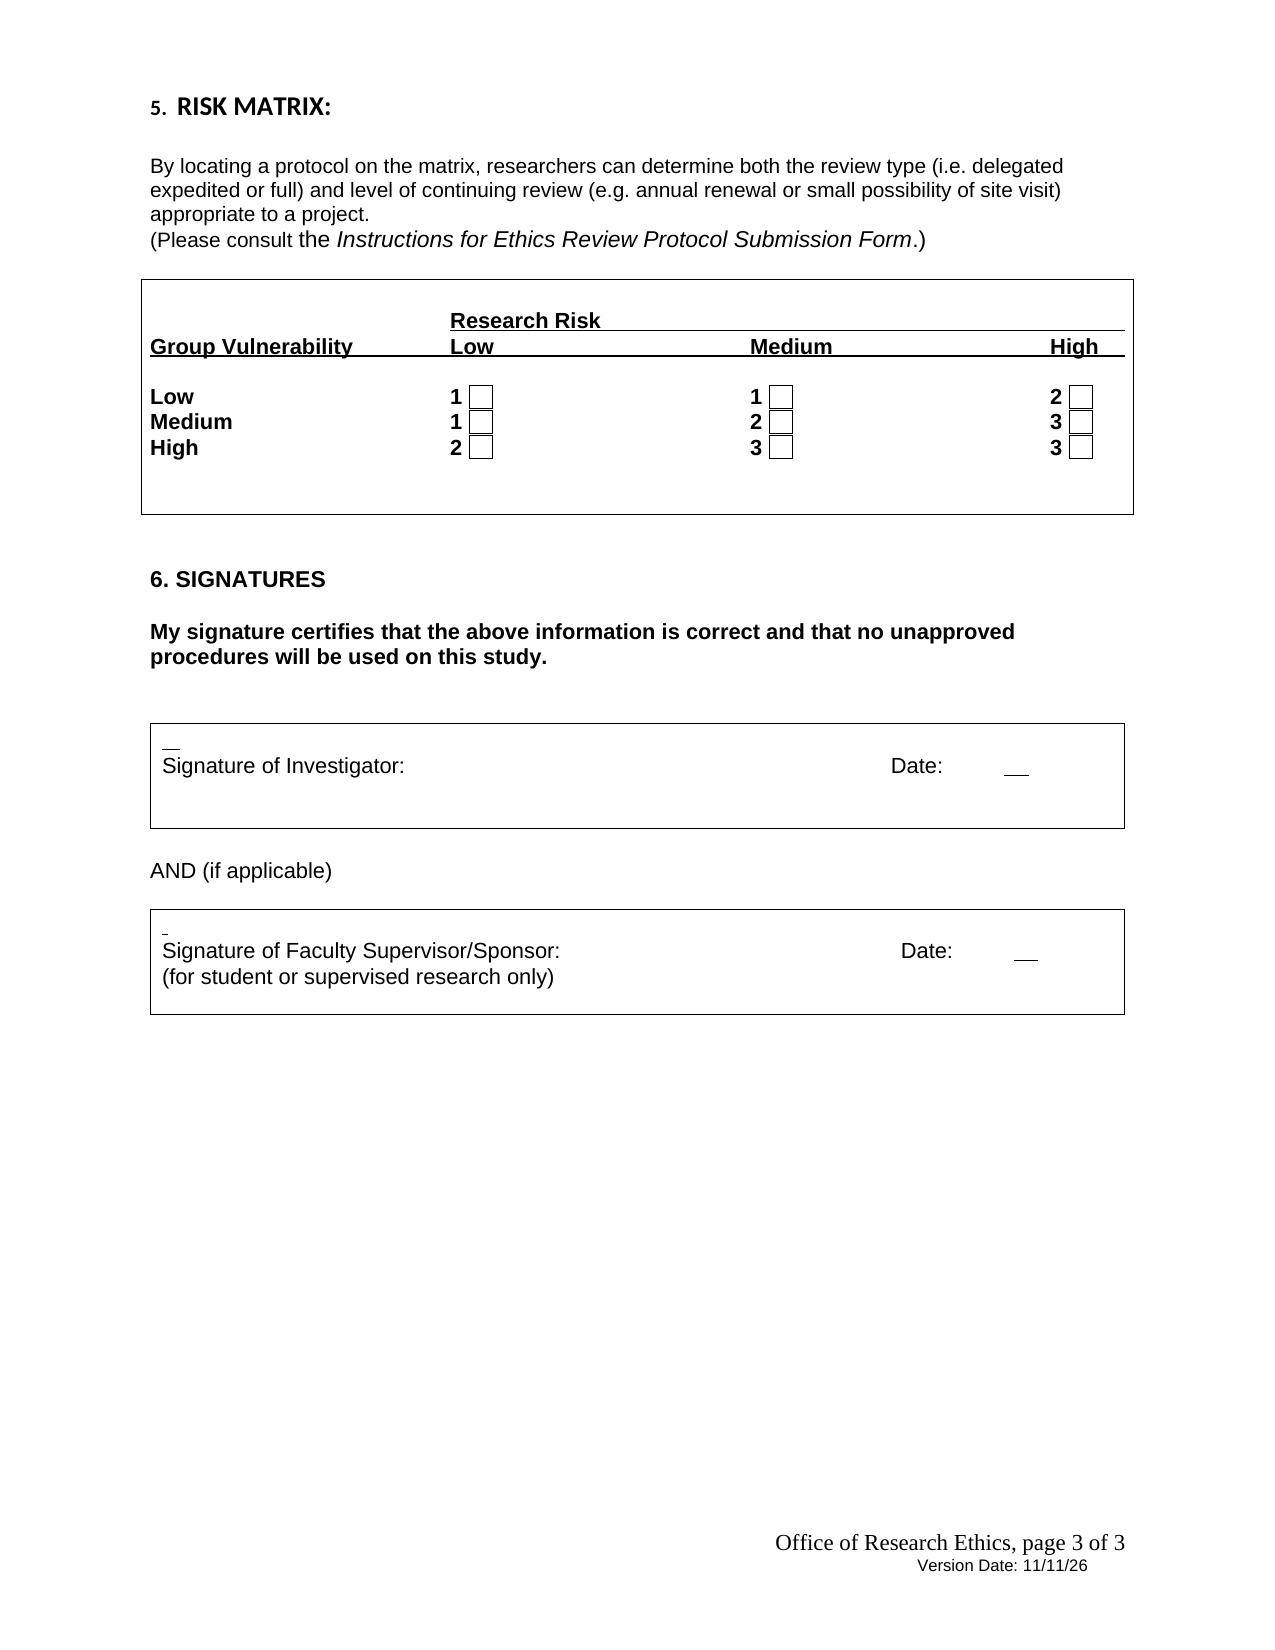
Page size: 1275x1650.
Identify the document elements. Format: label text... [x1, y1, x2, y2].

text Medium 1 2 3 [150, 409, 1125, 431]
text 6. SIGNATURES [150, 566, 1125, 592]
table_header Signature of Faculty Supervisor/Sponsor: Date: (for student or supervised research only) [151, 910, 1124, 1014]
text By locating a protocol on the matrix, researchers can determine both the review type (i.e. delegated expedited or full) and level of continuing review (e.g. annual renewal or small possibility of site visit) appropriate to a project. [150, 154, 1125, 226]
text High 2 3 3 [142, 431, 1133, 514]
text My signature certifies that the above information is correct and that no unapproved procedures will be used on this study. [150, 618, 1125, 669]
text Group Vulnerability Low Medium High [150, 333, 1125, 355]
text Low 1 1 2 [150, 384, 1125, 409]
text (Please consult the Instructions for Ethics Review Protocol Submission Form.) [150, 226, 1125, 252]
table_header Signature of Investigator: Date: [151, 724, 1124, 828]
subtitle 5. RISK MATRIX: [150, 89, 1125, 122]
text Research Risk [150, 308, 1125, 333]
text AND (if applicable) [150, 858, 1125, 883]
